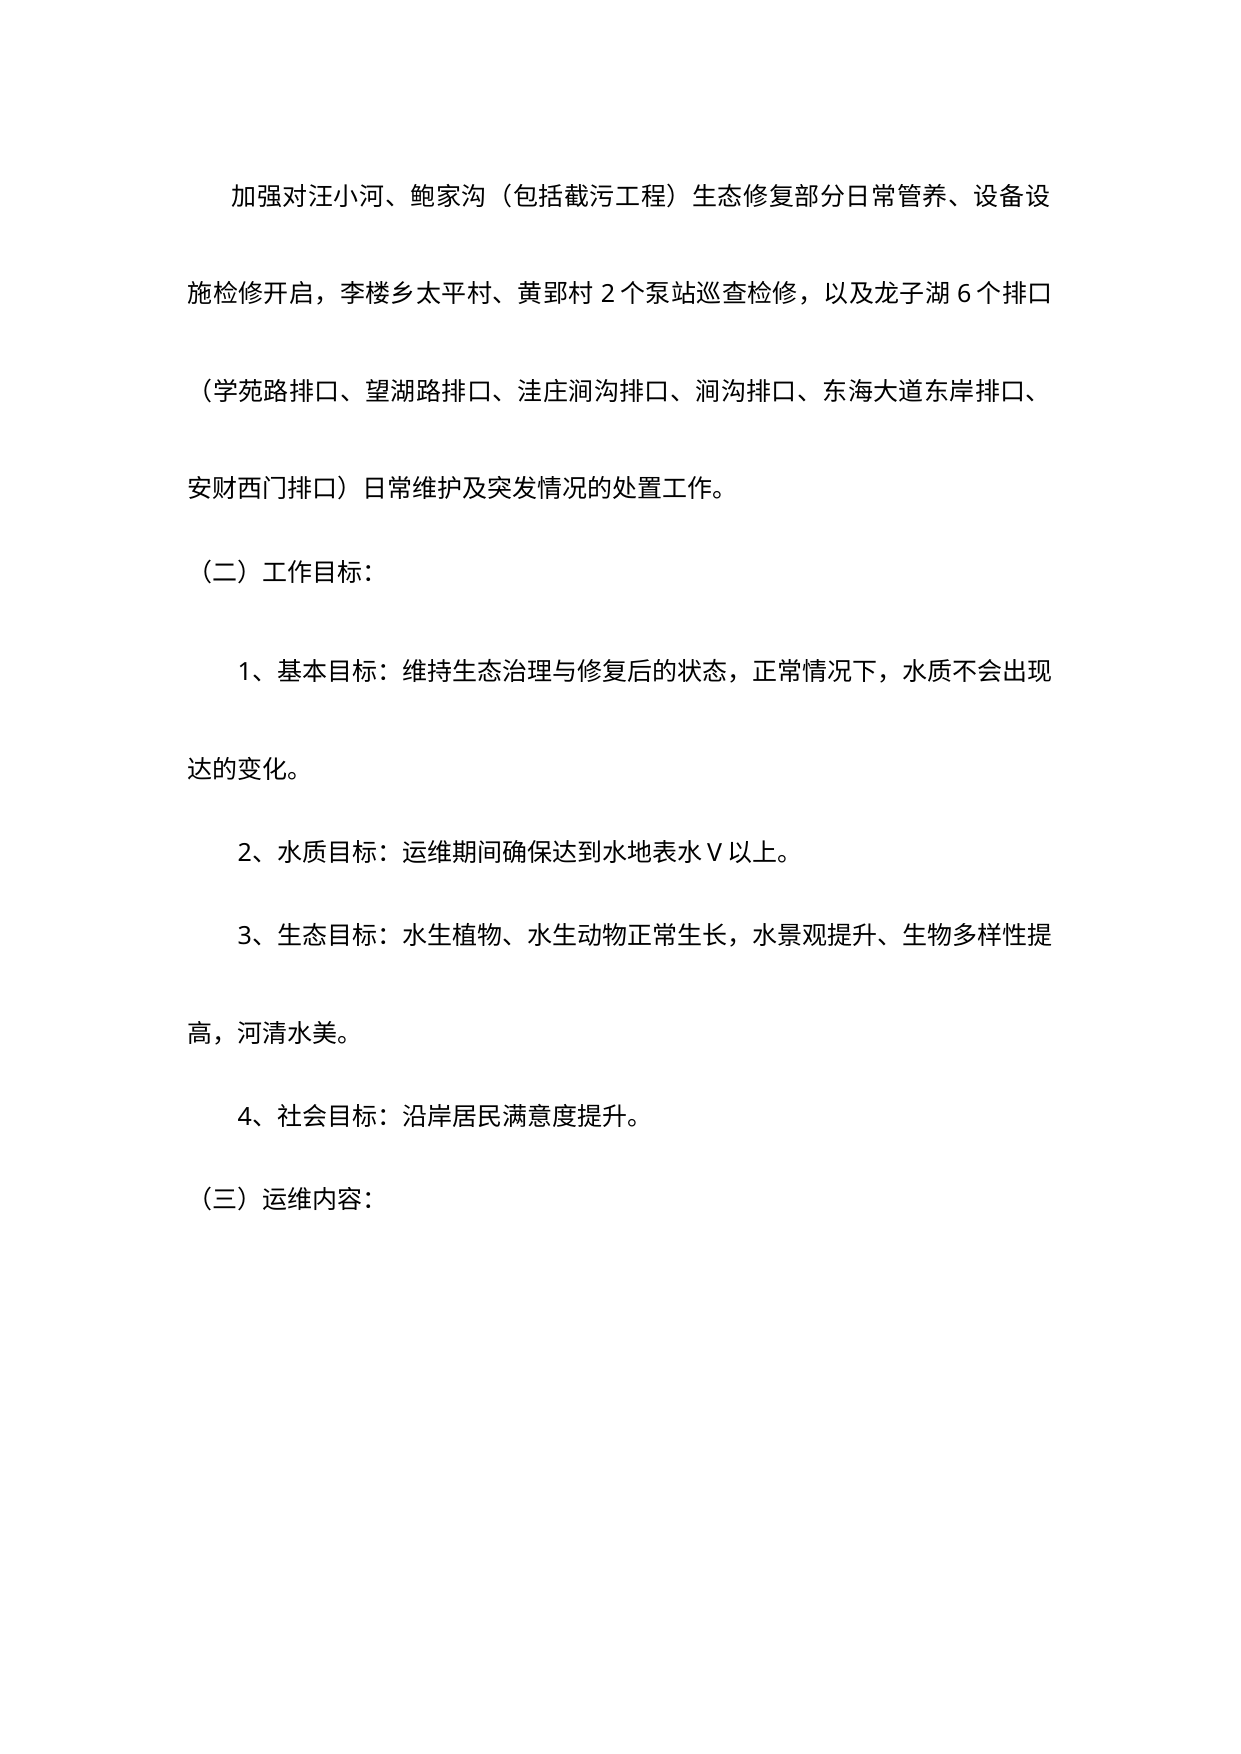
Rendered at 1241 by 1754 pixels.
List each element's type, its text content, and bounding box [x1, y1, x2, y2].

text 4、社会目标：沿岸居民满意度提升。 [187, 1082, 1053, 1147]
text 2、水质目标：运维期间确保达到水地表水V以上。 [187, 818, 1053, 883]
text 加强对汪小河、鲍家沟（包括截污工程）生态修复部分日常管养、设备设施检修开启，李楼乡太平村、黄郢村2个泵站巡查检修，以及龙子湖6个排口（学苑路排口、望湖路排口、洼庄涧沟排口、涧沟排口、东海大道东岸排口、安财西门排口）日常维护及突发情况的处置工作。 [187, 162, 1053, 519]
text 3、生态目标：水生植物、水生动物正常生长，水景观提升、生物多样性提高，河清水美。 [187, 901, 1053, 1064]
text 1、基本目标：维持生态治理与修复后的状态，正常情况下，水质不会出现达的变化。 [187, 637, 1053, 800]
text （三）运维内容： [187, 1165, 1053, 1230]
list 工作目标： [187, 538, 1053, 603]
